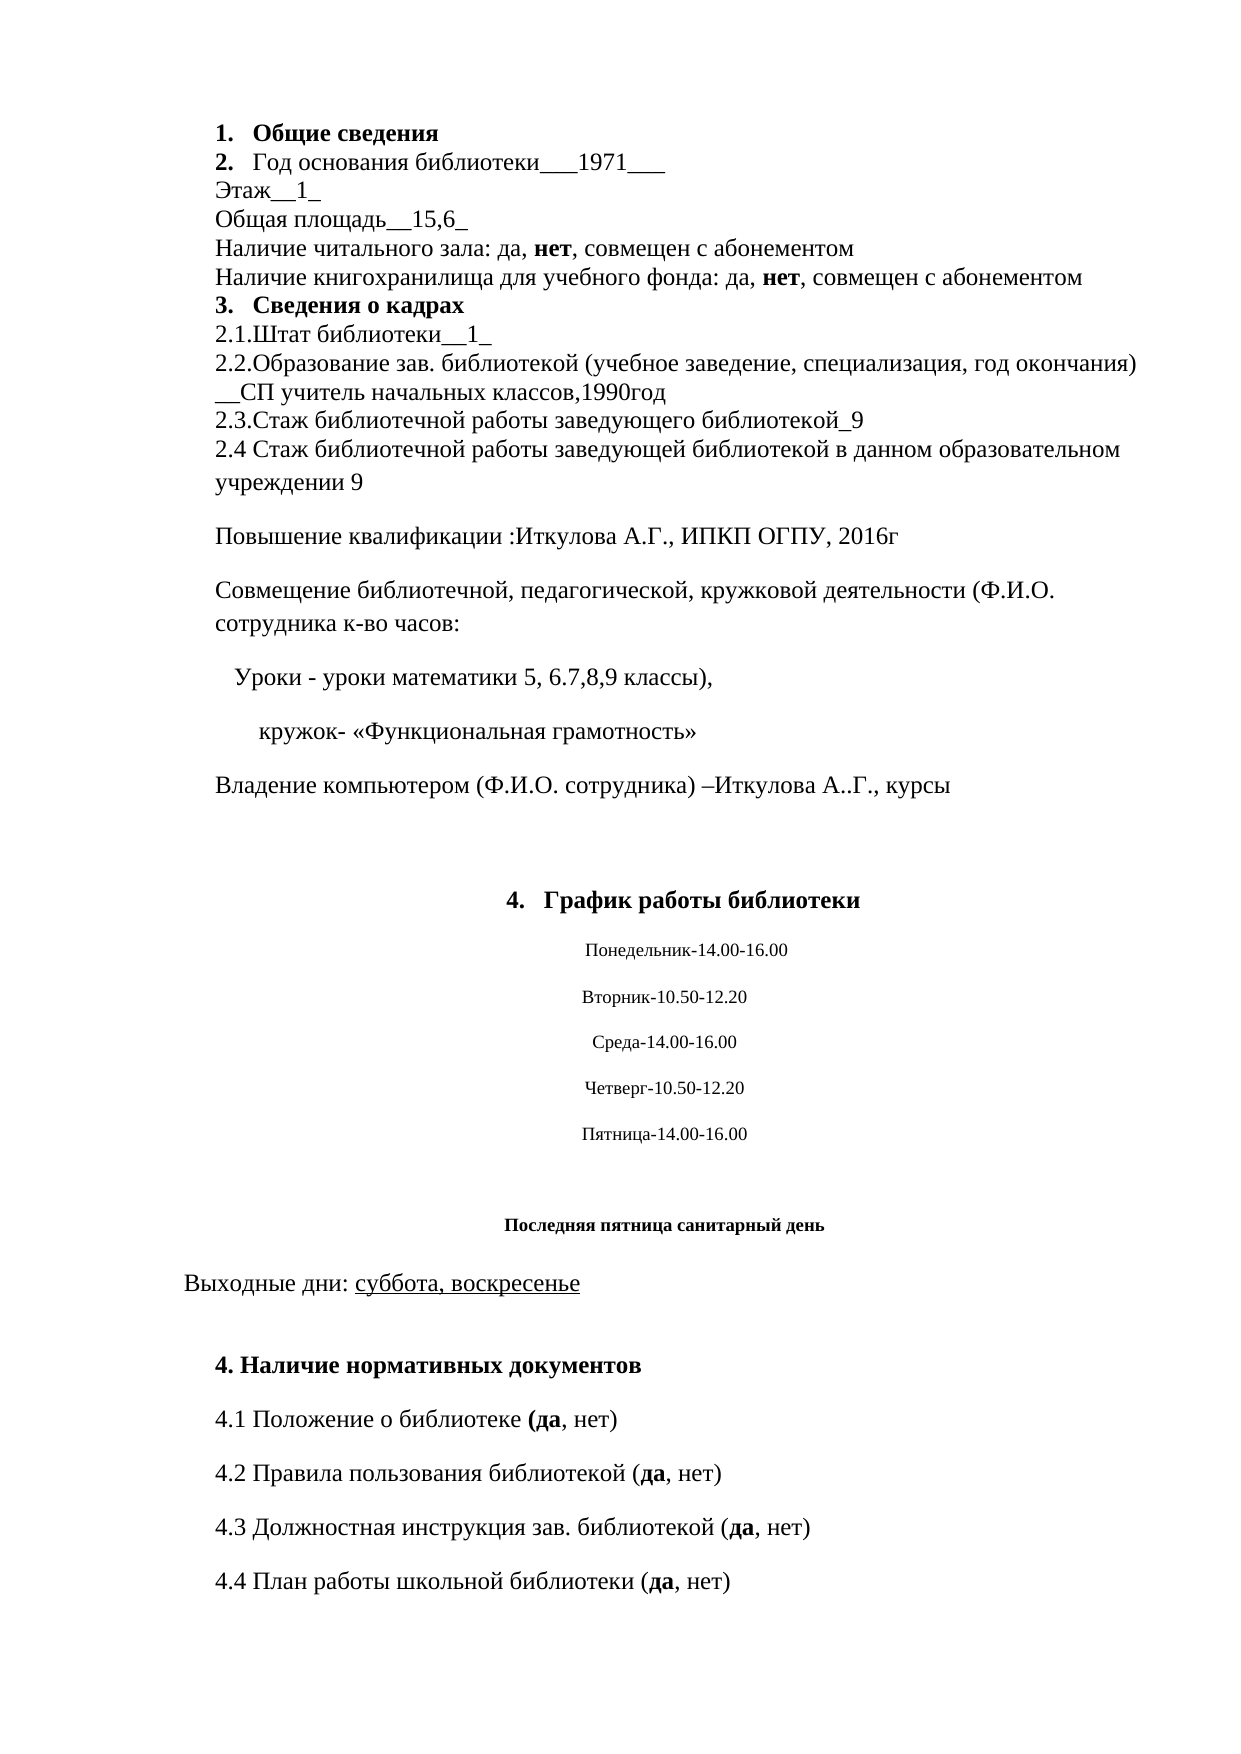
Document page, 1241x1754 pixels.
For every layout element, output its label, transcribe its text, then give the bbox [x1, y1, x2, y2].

text 4. Наличие нормативных документов [215, 1351, 1152, 1379]
list Сведения о кадрах [215, 291, 1152, 319]
text Понедельник-14.00-16.00 [215, 939, 1152, 961]
text Владение компьютером (Ф.И.О. сотрудника) –Иткулова А..Г., курсы [215, 770, 1152, 798]
text Повышение квалификации :Иткулова А.Г., ИПКП ОГПУ, 2016г [215, 521, 1152, 550]
list Год основания библиотеки___1971___ [215, 147, 1152, 176]
text 4.4 План работы школьной библиотеки (да, нет) [215, 1566, 1152, 1595]
text Выходные дни: суббота, воскресенье [177, 1268, 1152, 1297]
list 2.1.Штат библиотеки__1_ [177, 319, 1152, 348]
text кружок- «Функциональная грамотность» [215, 716, 1152, 744]
list График работы библиотеки [215, 885, 1152, 914]
list Общая площадь__15,6_ [177, 204, 1152, 233]
list __СП учитель начальных классов,1990год [177, 377, 1152, 406]
text 4.1 Положение о библиотеке (да, нет) [215, 1404, 1152, 1433]
text Уроки - уроки математики 5, 6.7,8,9 классы), [215, 662, 1152, 691]
text 2.4 Стаж библиотечной работы заведующей библиотекой в данном образовательном учреждении 9 [215, 434, 1152, 496]
list 2.3.Стаж библиотечной работы заведующего библиотекой_9 [177, 406, 1152, 434]
list Наличие читального зала: да, нет, совмещен с абонементом [177, 233, 1152, 262]
text 4.3 Должностная инструкция зав. библиотекой (да, нет) [215, 1512, 1152, 1541]
text Вторник-10.50-12.20 [177, 986, 1152, 1007]
text 4.2 Правила пользования библиотекой (да, нет) [215, 1458, 1152, 1487]
text Пятница-14.00-16.00 [177, 1123, 1152, 1144]
list Наличие книгохранилища для учебного фонда: да, нет, совмещен с абонементом [177, 262, 1152, 291]
list Общие сведения [215, 118, 1152, 147]
text Последняя пятница санитарный день [177, 1214, 1152, 1236]
text Четверг-10.50-12.20 [177, 1077, 1152, 1099]
text Совмещение библиотечной, педагогической, кружковой деятельности (Ф.И.О. сотрудника к-во часов: [215, 575, 1152, 637]
list 2.2.Образование зав. библиотекой (учебное заведение, специализация, год окончания) [177, 348, 1152, 377]
text Среда-14.00-16.00 [177, 1031, 1152, 1053]
list Этаж__1_ [177, 176, 1152, 204]
